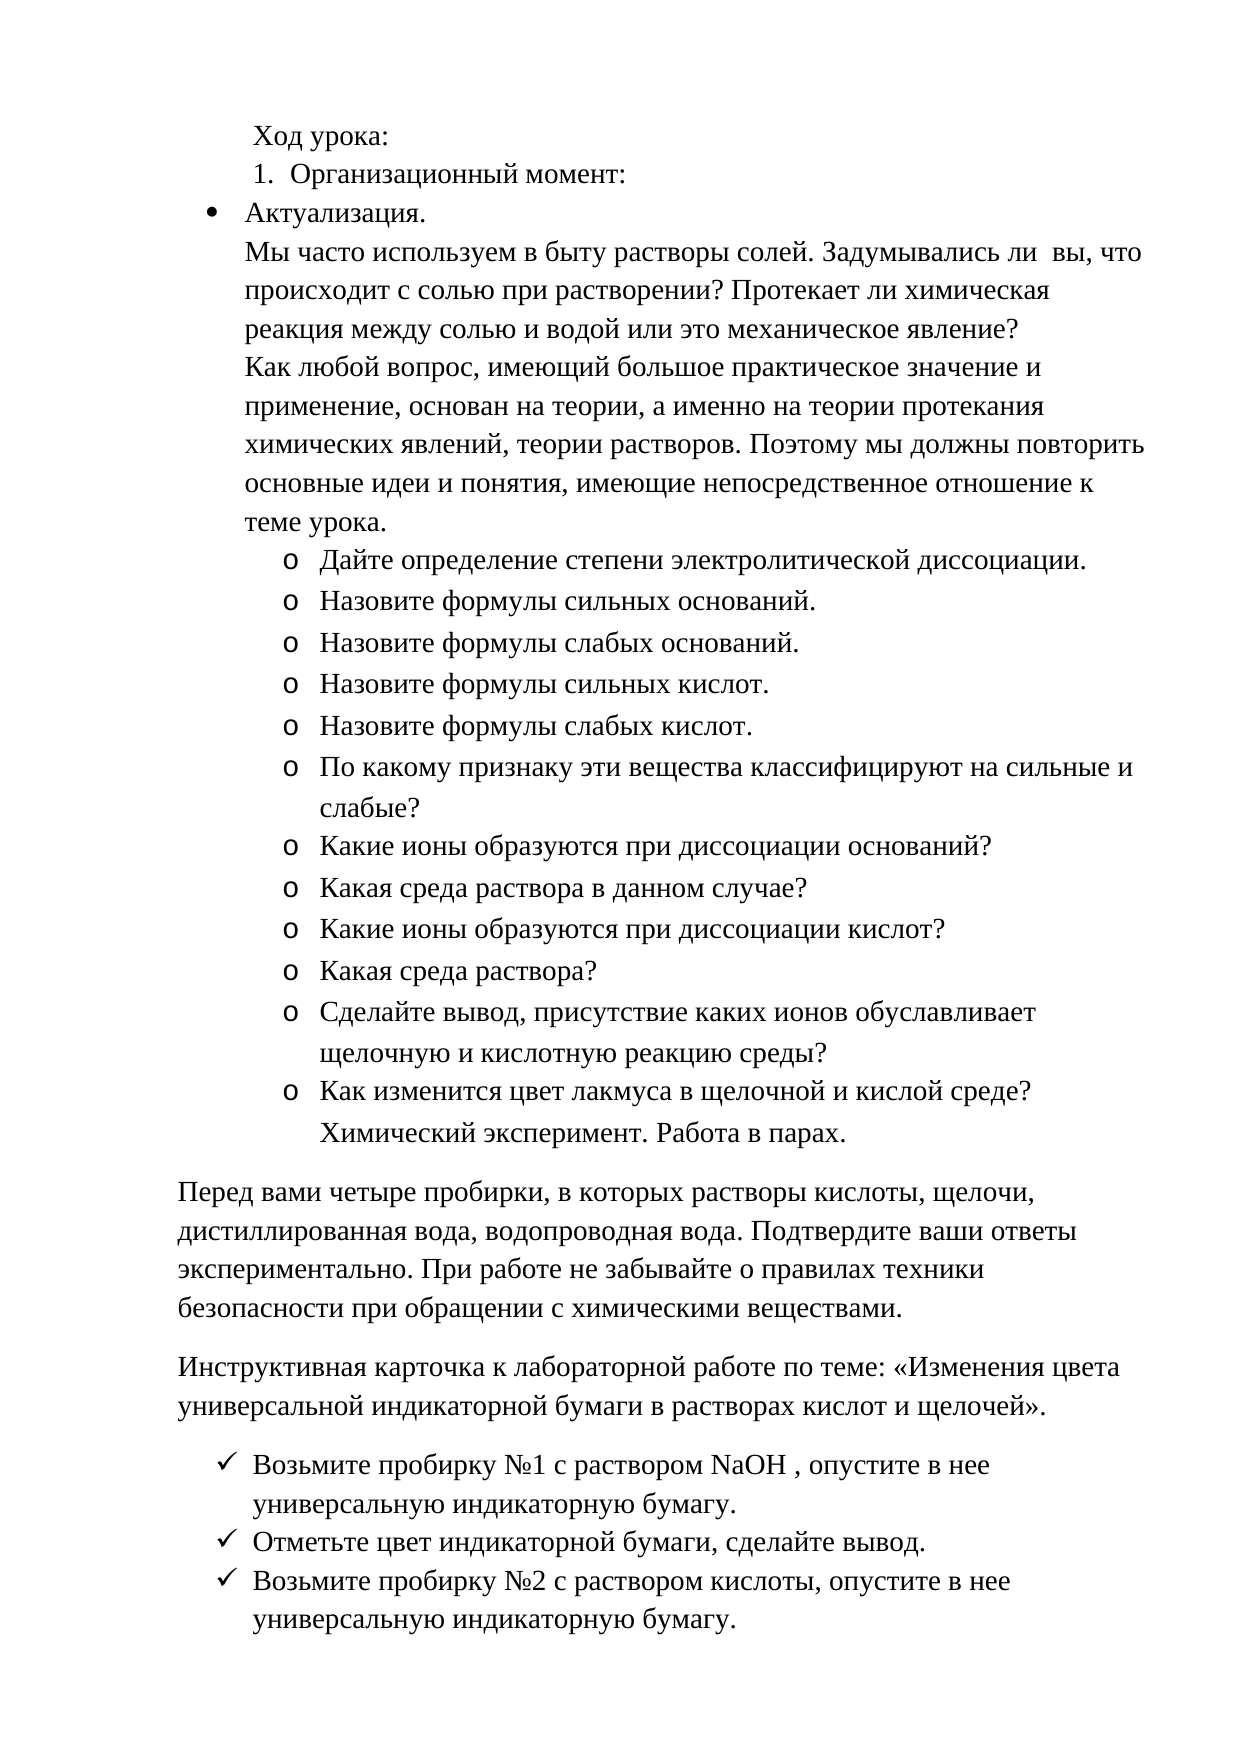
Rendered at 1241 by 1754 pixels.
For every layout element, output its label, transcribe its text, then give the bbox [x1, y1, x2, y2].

list Какие ионы образуются при диссоциации оснований? [282, 828, 1152, 864]
list Какие ионы образуются при диссоциации кислот? [282, 911, 1152, 947]
list Дайте определение степени электролитической диссоциации. [282, 542, 1152, 578]
list Организационный момент: [252, 157, 1152, 190]
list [215, 1524, 1152, 1558]
list По какому признаку эти вещества классифицируют на сильные и слабые? [282, 749, 1152, 823]
list Назовите формулы слабых оснований. [282, 625, 1152, 661]
list Как любой вопрос, имеющий большое практическое значение и применение, основан на теории, а именно на теории протекания химических явлений, теории растворов. Поэтому мы должны повторить основные идеи и понятия, имеющие непосредственное отношение к теме урока. [244, 349, 1152, 537]
list Какая среда раствора в данном случае? [282, 870, 1152, 906]
list Сделайте вывод, присутствие каких ионов обуславливает щелочную и кислотную реакцию среды? [282, 994, 1152, 1068]
list Как изменится цвет лакмуса в щелочной и кислой среде? [282, 1073, 1152, 1109]
list Ход урока: [252, 118, 1152, 152]
list Химический эксперимент. Работа в парах. [319, 1115, 1152, 1148]
list Назовите формулы слабых кислот. [282, 708, 1152, 744]
text Инструктивная карточка к лабораторной работе по теме: «Изменения цвета универсальной индикаторной бумаги в растворах кислот и щелочей». [177, 1349, 1152, 1421]
list Назовите формулы сильных кислот. [282, 666, 1152, 702]
list Возьмите пробирку №2 с раствором кислоты, опустите в нее универсальную индикаторную бумагу. [215, 1563, 1152, 1635]
list Актуализация. [207, 195, 1152, 229]
text Перед вами четыре пробирки, в которых растворы кислоты, щелочи, дистиллированная вода, водопроводная вода. Подтвердите ваши ответы экспериментально. При работе не забывайте о правилах техники безопасности при обращении с химическими веществами. [177, 1174, 1152, 1323]
list Назовите формулы сильных оснований. [282, 583, 1152, 619]
list Какая среда раствора? [282, 953, 1152, 989]
list Возьмите пробирку №1 с раствором NaOH , опустите в нее универсальную индикаторную бумагу. [215, 1447, 1152, 1519]
list Мы часто используем в быту растворы солей. Задумывались ли вы, что происходит с солью при растворении? Протекает ли химическая реакция между солью и водой или это механическое явление? [244, 234, 1152, 344]
